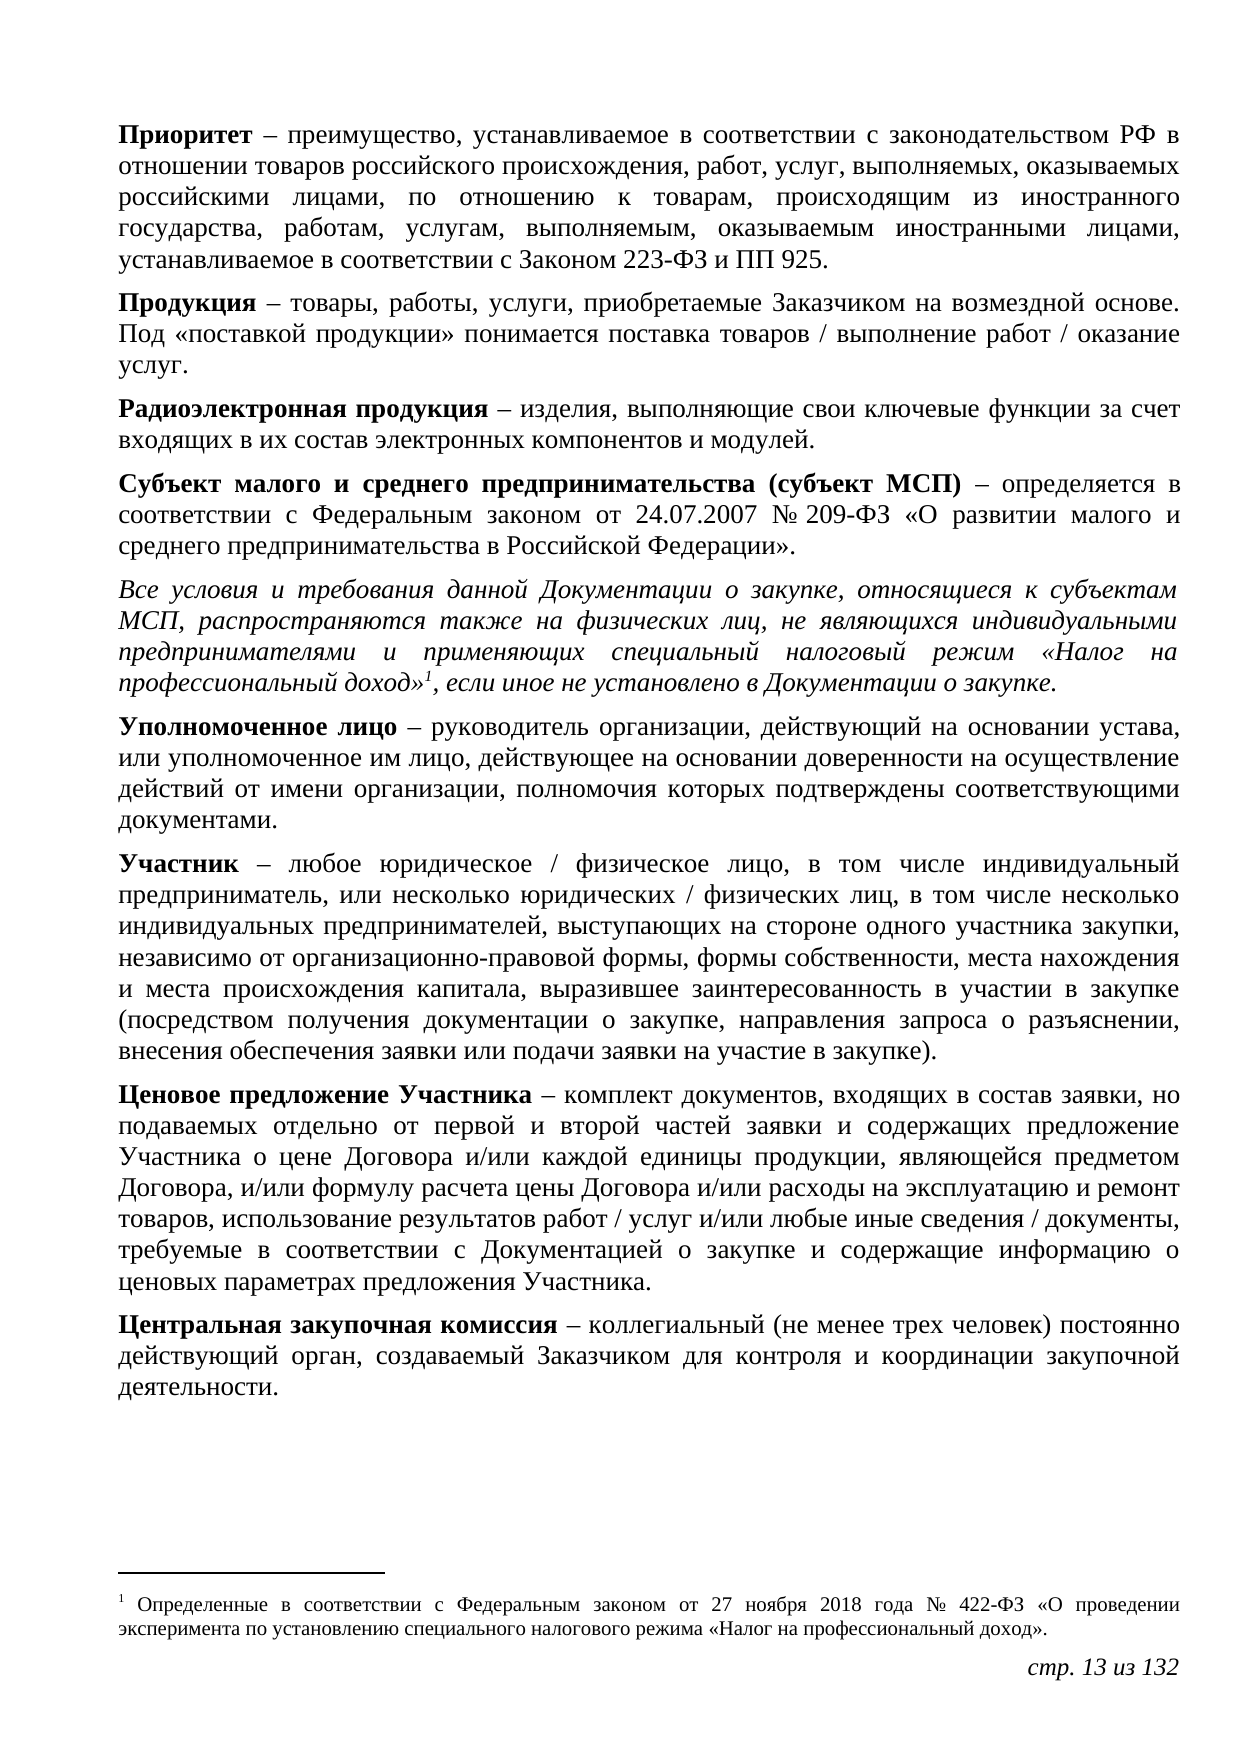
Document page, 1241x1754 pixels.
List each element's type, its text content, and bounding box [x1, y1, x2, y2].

text Субъект малого и среднего предпринимательства (субъект МСП) – определяется в соответствии с Федеральным законом от 24.07.2007 № 209-ФЗ «О развитии малого и среднего предпринимательства в Российской Федерации». [118, 467, 1181, 561]
text Участник – любое юридическое / физическое лицо, в том числе индивидуальный предприниматель, или несколько юридических / физических лиц, в том числе несколько индивидуальных предпринимателей, выступающих на стороне одного участника закупки, независимо от организационно-правовой формы, формы собственности, места нахождения и места происхождения капитала, выразившее заинтересованность в участии в закупке (посредством получения документации о закупке, направления запроса о разъяснении, внесения обеспечения заявки или подачи заявки на участие в закупке). [118, 847, 1181, 1065]
text Все условия и требования данной Документации о закупке, относящиеся к субъектам МСП, распространяются также на физических лиц, не являющихся индивидуальными предпринимателями и применяющих специальный налоговый режим «Налог на профессиональный доход», если иное не установлено в Документации о закупке. [118, 573, 1181, 698]
text Уполномоченное лицо – руководитель организации, действующий на основании устава, или уполномоченное им лицо, действующее на основании доверенности на осуществление действий от имени организации, полномочия которых подтверждены соответствующими документами. [118, 710, 1181, 835]
text Продукция – товары, работы, услуги, приобретаемые Заказчиком на возмездной основе. Под «поставкой продукции» понимается поставка товаров / выполнение работ / оказание услуг. [118, 286, 1181, 380]
text Радиоэлектронная продукция – изделия, выполняющие свои ключевые функции за счет входящих в их состав электронных компонентов и модулей. [118, 392, 1181, 454]
text Центральная закупочная комиссия – коллегиальный (не менее трех человек) постоянно действующий орган, создаваемый Заказчиком для контроля и координации закупочной деятельности. [118, 1308, 1181, 1402]
text Приоритет – преимущество, устанавливаемое в соответствии с законодательством РФ в отношении товаров российского происхождения, работ, услуг, выполняемых, оказываемых российскими лицами, по отношению к товарам, происходящим из иностранного государства, работам, услугам, выполняемым, оказываемым иностранными лицами, устанавливаемое в соответствии с Законом 223-ФЗ и ПП 925. [118, 118, 1181, 274]
text Ценовое предложение Участника – комплект документов, входящих в состав заявки, но подаваемых отдельно от первой и второй частей заявки и содержащих предложение Участника о цене Договора и/или каждой единицы продукции, являющейся предметом Договора, и/или формулу расчета цены Договора и/или расходы на эксплуатацию и ремонт товаров, использование результатов работ / услуг и/или любые иные сведения / документы, требуемые в соответствии с Документацией о закупке и содержащие информацию о ценовых параметрах предложения Участника. [118, 1078, 1181, 1296]
